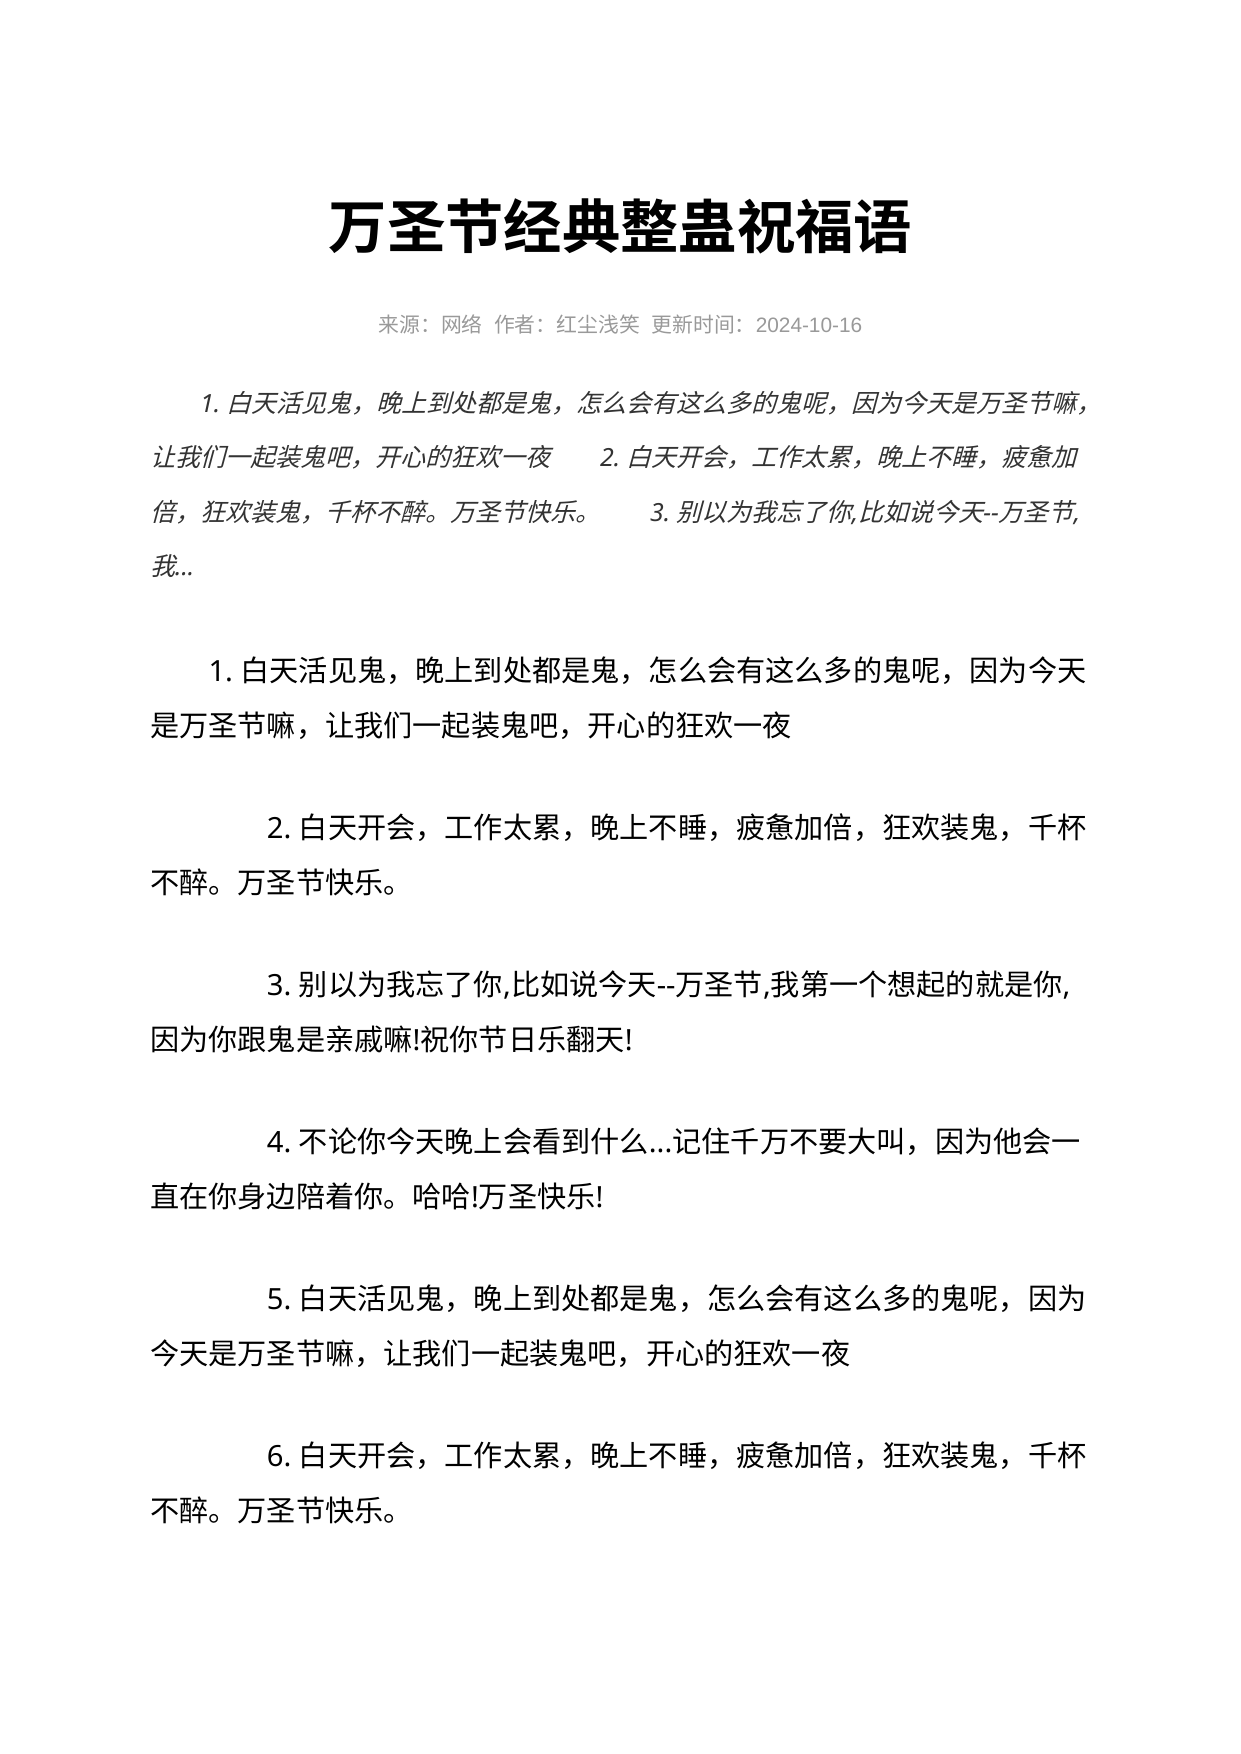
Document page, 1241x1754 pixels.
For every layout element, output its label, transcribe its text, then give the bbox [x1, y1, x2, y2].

text 1. 白天活见鬼，晚上到处都是鬼，怎么会有这么多的鬼呢，因为今天是万圣节嘛，让我们一起装鬼吧，开心的狂欢一夜 [150, 648, 1090, 745]
text 4. 不论你今天晚上会看到什么...记住千万不要大叫，因为他会一直在你身边陪着你。哈哈!万圣快乐! [150, 1118, 1090, 1216]
text 6. 白天开会，工作太累，晚上不睡，疲惫加倍，狂欢装鬼，千杯不醉。万圣节快乐。 [150, 1432, 1090, 1529]
text 3. 别以为我忘了你,比如说今天--万圣节,我第一个想起的就是你,因为你跟鬼是亲戚嘛!祝你节日乐翻天! [150, 961, 1090, 1059]
text 1. 白天活见鬼，晚上到处都是鬼，怎么会有这么多的鬼呢，因为今天是万圣节嘛，让我们一起装鬼吧，开心的狂欢一夜 2. 白天开会，工作太累，晚上不睡，疲惫加倍，狂欢装鬼，千杯不醉。万圣节快乐。 3. 别以为我忘了你,比如说今天--万圣节,我... [150, 383, 1090, 583]
text 2. 白天开会，工作太累，晚上不睡，疲惫加倍，狂欢装鬼，千杯不醉。万圣节快乐。 [150, 804, 1090, 902]
text 5. 白天活见鬼，晚上到处都是鬼，怎么会有这么多的鬼呢，因为今天是万圣节嘛，让我们一起装鬼吧，开心的狂欢一夜 [150, 1275, 1090, 1373]
text 来源：网络 作者：红尘浅笑 更新时间：2024-10-16 [150, 313, 1090, 337]
subtitle 万圣节经典整蛊祝福语 [150, 181, 1090, 266]
